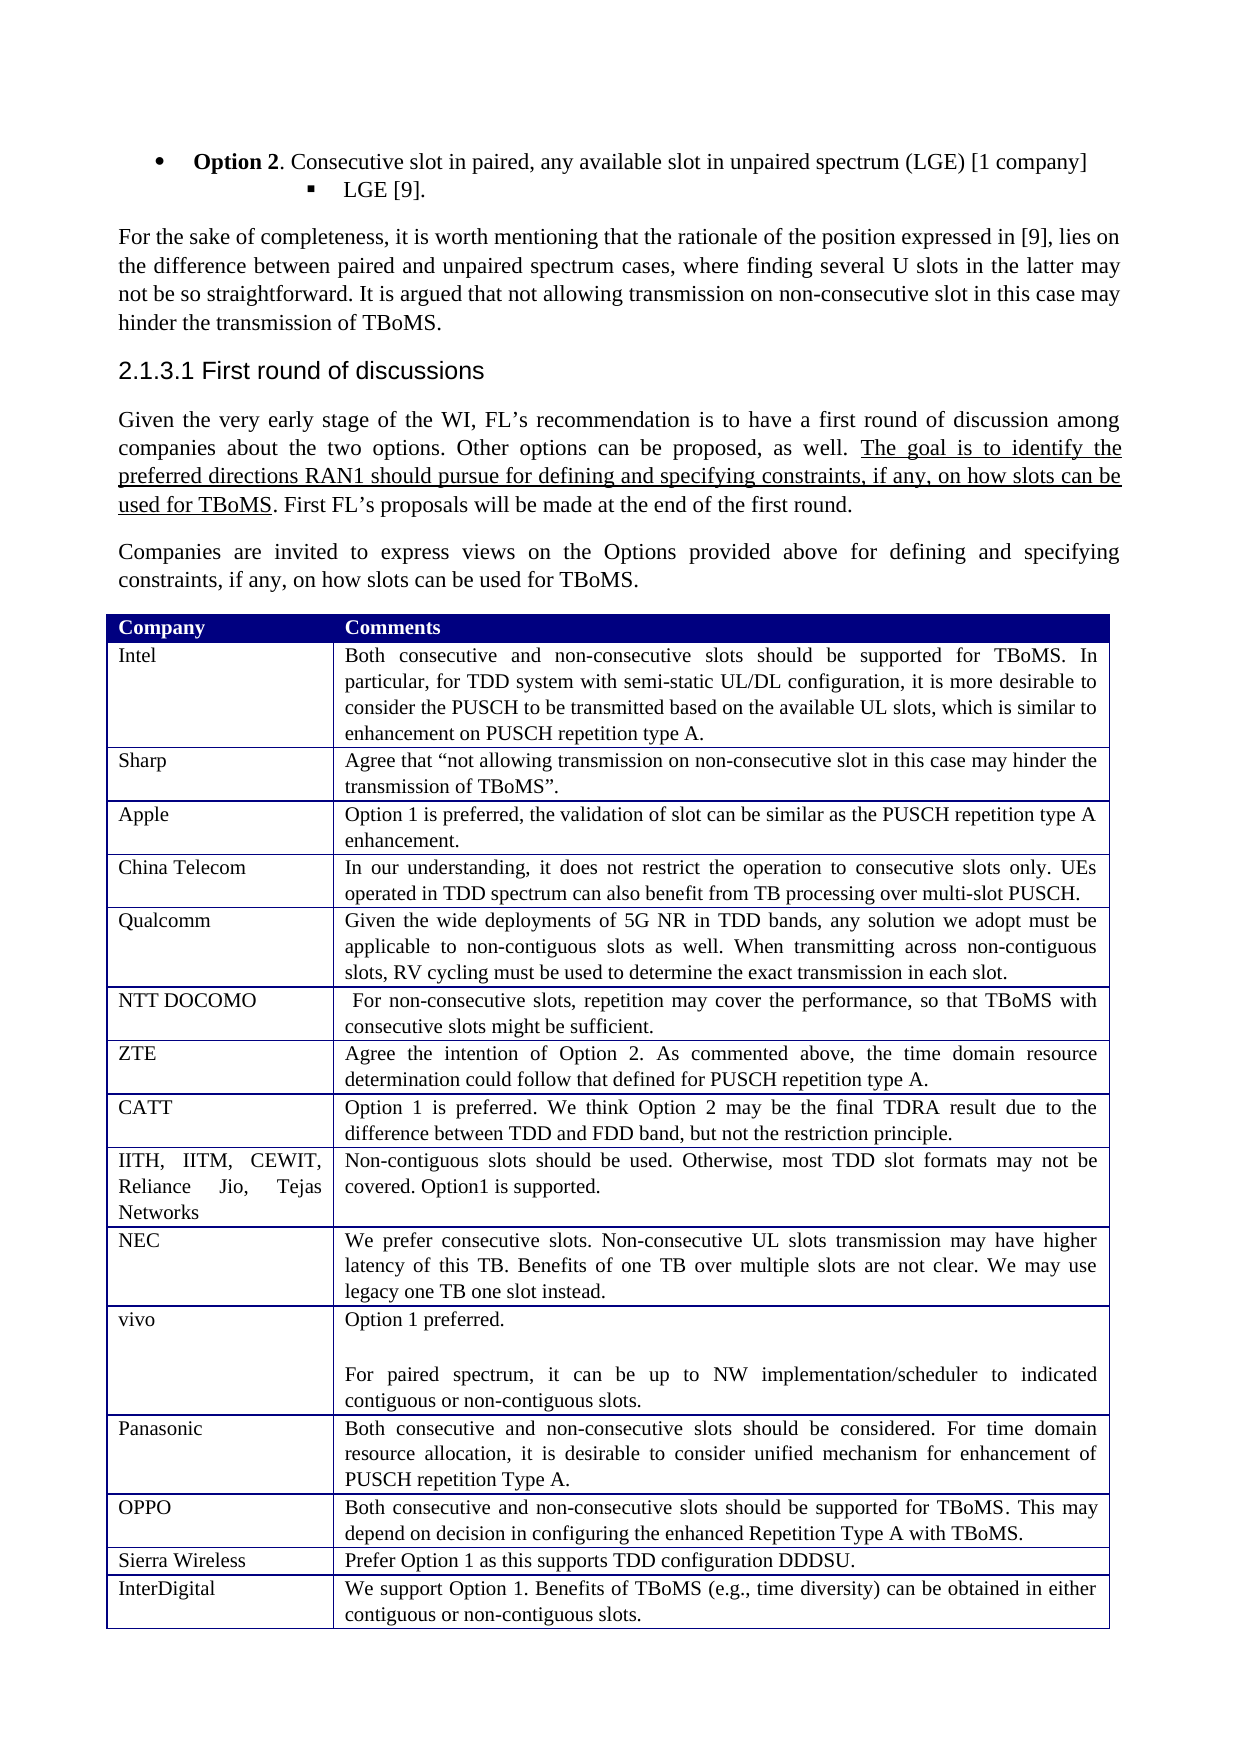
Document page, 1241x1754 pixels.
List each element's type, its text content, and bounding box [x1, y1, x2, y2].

text For the sake of completeness, it is worth mentioning that the rationale of the position expressed in [9], lies on the difference between paired and unpaired spectrum cases, where finding several U slots in the latter may not be so straightforward. It is argued that not allowing transmission on non-consecutive slot in this case may hinder the transmission of TBoMS. [118, 223, 1122, 335]
table_cell InterDigital [108, 1576, 333, 1628]
table_cell Both consecutive and non-consecutive slots should be considered. For time domain resource allocation, it is desirable to consider unified mechanism for enhancement of PUSCH repetition Type A. [334, 1416, 1109, 1493]
table_cell OPPO [108, 1495, 333, 1547]
table_cell For non-consecutive slots, repetition may cover the performance, so that TBoMS with consecutive slots might be sufficient. [334, 988, 1109, 1040]
table_cell IITH, IITM, CEWIT, Reliance Jio, Tejas Networks [108, 1148, 333, 1226]
table_cell ZTE [108, 1041, 333, 1093]
table_cell We prefer consecutive slots. Non-consecutive UL slots transmission may have higher latency of this TB. Benefits of one TB over multiple slots are not clear. We may use legacy one TB one slot instead. [334, 1228, 1109, 1305]
text Given the very early stage of the WI, FL’s recommendation is to have a first round of discussion among companies about the two options. Other options can be proposed, as well. The goal is to identify the preferred directions RAN1 should pursue for defining and specifying constraints, if any, on how slots can be used for TBoMS. First FL’s proposals will be made at the end of the first round. [118, 487, 1122, 517]
table_cell Both consecutive and non-consecutive slots should be supported for TBoMS. This may depend on decision in configuring the enhanced Repetition Type A with TBoMS. [334, 1495, 1109, 1547]
table_header Company [108, 615, 333, 641]
table_cell Apple [108, 802, 333, 853]
table_cell We support Option 1. Benefits of TBoMS (e.g., time diversity) can be obtained in either contiguous or non-contiguous slots. [334, 1576, 1109, 1628]
table_cell NTT DOCOMO [108, 988, 333, 1040]
list LGE [9]. [306, 176, 1122, 202]
table_cell Panasonic [108, 1416, 333, 1493]
table_cell Intel [108, 643, 333, 747]
text Given the very early stage of the WI, FL’s recommendation is to have a first round of discussion among companies about the two options. Other options can be proposed, as well. The goal is to identify the preferred directions RAN1 should pursue for defining and specifying constraints, if any, on how slots can be used for TBoMS. First FL’s proposals will be made at the end of the first round. [118, 406, 1122, 485]
table_cell Sierra Wireless [108, 1548, 333, 1574]
table_cell In our understanding, it does not restrict the operation to consecutive slots only. UEs operated in TDD spectrum can also benefit from TB processing over multi-slot PUSCH. [334, 855, 1109, 907]
table_cell Option 1 preferred. For paired spectrum, it can be up to NW implementation/scheduler to indicated contiguous or non-contiguous slots. [334, 1307, 1109, 1414]
table_cell Both consecutive and non-consecutive slots should be supported for TBoMS. In particular, for TDD system with semi-static UL/DL configuration, it is more desirable to consider the PUSCH to be transmitted based on the available UL slots, which is similar to enhancement on PUSCH repetition type A. [334, 643, 1109, 747]
text Companies are invited to express views on the Options provided above for defining and specifying constraints, if any, on how slots can be used for TBoMS. [118, 538, 1122, 593]
table_cell CATT [108, 1095, 333, 1147]
list Option 2. Consecutive slot in paired, any available slot in unpaired spectrum (LGE) [1 company] [156, 148, 1122, 174]
table_cell Prefer Option 1 as this supports TDD configuration DDDSU. [334, 1548, 1109, 1574]
table_cell Qualcomm [108, 908, 333, 986]
table_cell Agree the intention of Option 2. As commented above, the time domain resource determination could follow that defined for PUSCH repetition type A. [334, 1041, 1109, 1093]
table_cell Non-contiguous slots should be used. Otherwise, most TDD slot formats may not be covered. Option1 is supported. [334, 1148, 1109, 1226]
table_cell China Telecom [108, 855, 333, 907]
table_header Comments [334, 615, 1109, 641]
table_cell vivo [108, 1307, 333, 1414]
table_cell Agree that “not allowing transmission on non-consecutive slot in this case may hinder the transmission of TBoMS”. [334, 748, 1109, 800]
table_cell Sharp [108, 748, 333, 800]
table_cell NEC [108, 1228, 333, 1305]
table_cell Given the wide deployments of 5G NR in TDD bands, any solution we adopt must be applicable to non-contiguous slots as well. When transmitting across non-contiguous slots, RV cycling must be used to determine the exact transmission in each slot. [334, 908, 1109, 986]
table_cell Option 1 is preferred, the validation of slot can be similar as the PUSCH repetition type A enhancement. [334, 802, 1109, 853]
subtitle 2.1.3.1 First round of discussions [118, 356, 1122, 384]
table_cell Option 1 is preferred. We think Option 2 may be the final TDRA result due to the difference between TDD and FDD band, but not the restriction principle. [334, 1095, 1109, 1147]
